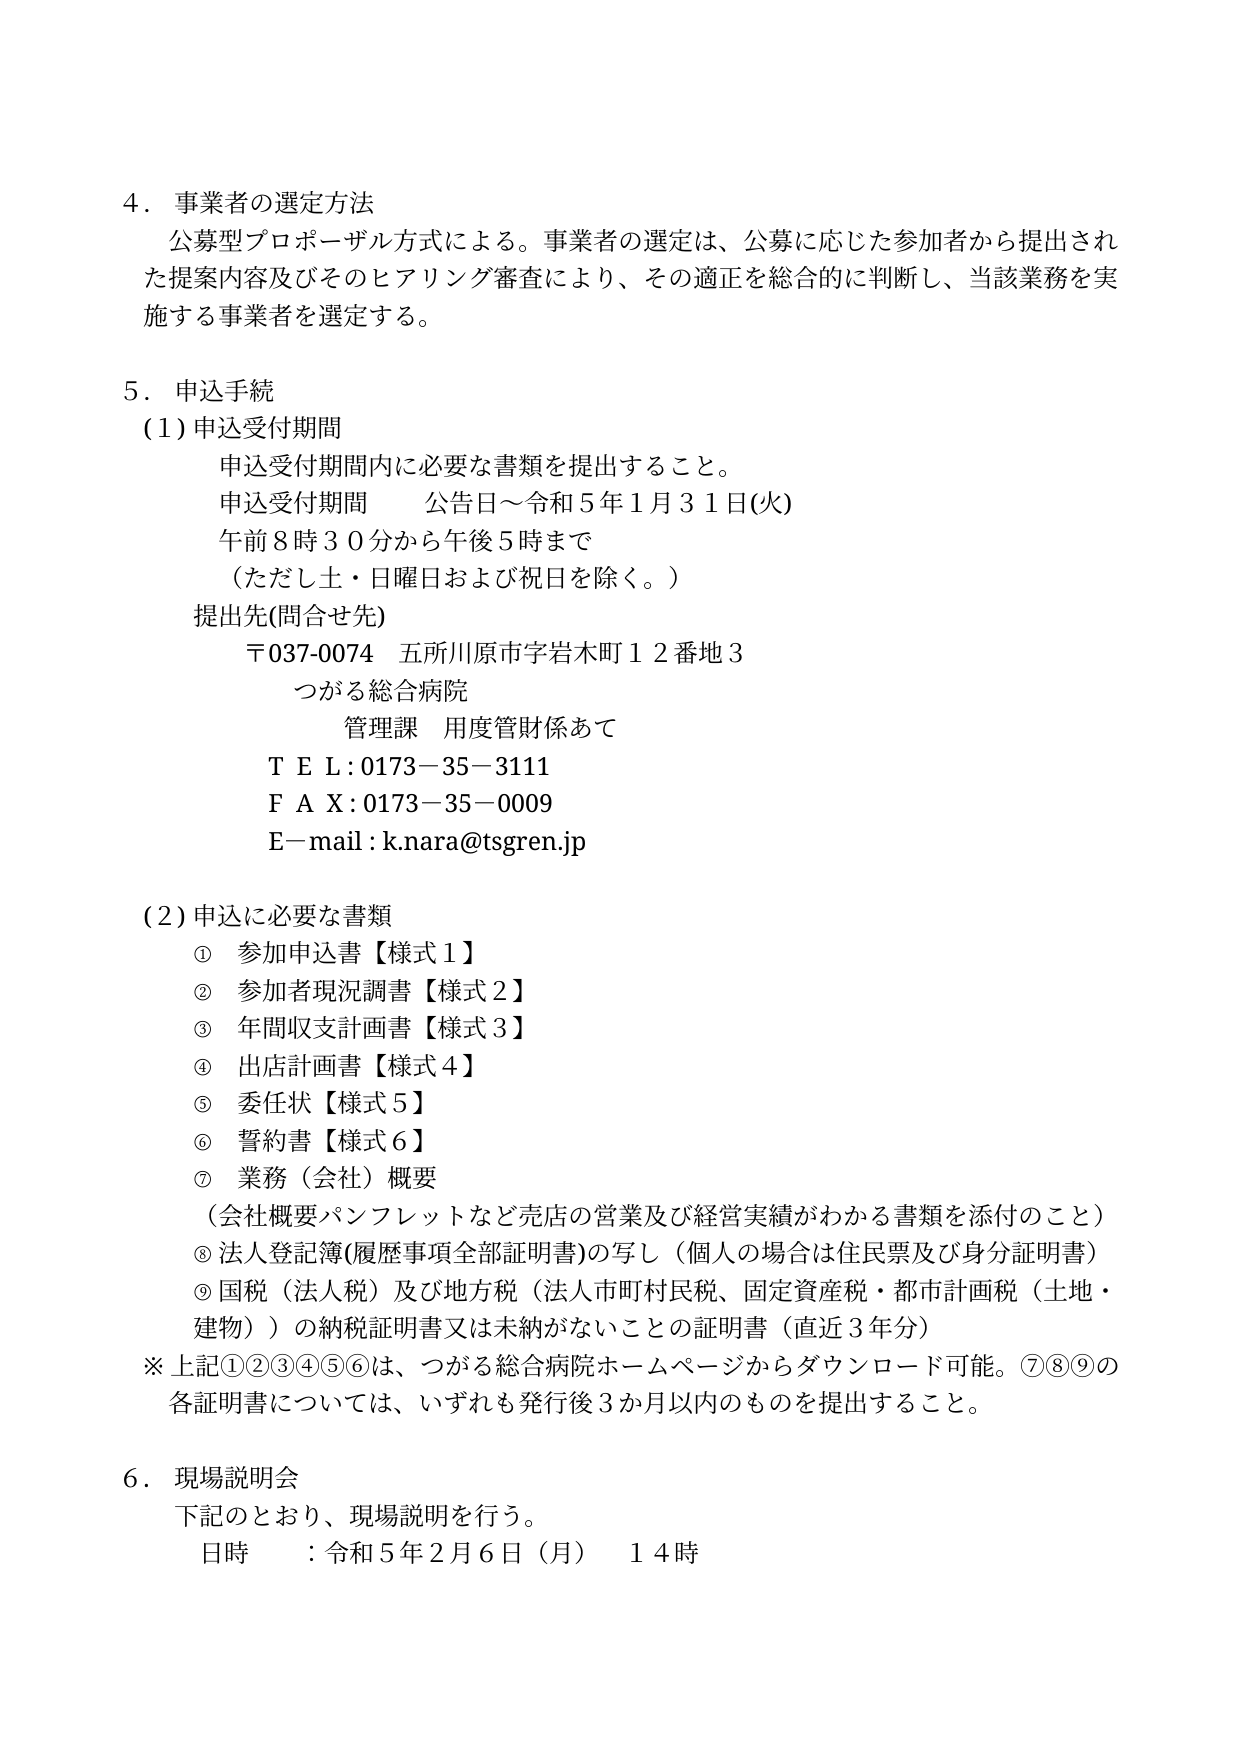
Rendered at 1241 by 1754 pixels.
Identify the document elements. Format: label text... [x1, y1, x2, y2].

text つがる総合病院 [118, 671, 1122, 708]
text T E L : 0173－35－3111 [118, 746, 1122, 783]
text F A X : 0173－35－0009 [118, 783, 1122, 821]
text 管理課 用度管財係あて [118, 708, 1122, 746]
text ６. 現場説明会 [118, 1458, 1122, 1496]
text 〒037-0074 五所川原市字岩木町１２番地３ [118, 633, 1122, 671]
text E－mail : k.nara@tsgren.jp [118, 821, 1122, 858]
text ④ 出店計画書【様式４】 [193, 1046, 1122, 1083]
text ⑥ 誓約書【様式６】 [193, 1121, 1122, 1158]
text (１) 申込受付期間 [118, 408, 1122, 446]
text (２) 申込に必要な書類 [118, 896, 1122, 933]
text ⑦ 業務（会社）概要 [168, 1158, 1122, 1196]
text ５． 申込手続 [118, 371, 1122, 408]
text ② 参加者現況調書【様式２】 [118, 971, 1122, 1008]
text ① 参加申込書【様式１】 [118, 933, 1122, 971]
text 提出先(問合せ先) [118, 596, 1122, 633]
text ③ 年間収支計画書【様式３】 [193, 1008, 1122, 1046]
text 申込受付期間 公告日～令和５年１月３１日(火) [118, 483, 1122, 521]
text 申込受付期間内に必要な書類を提出すること。 [118, 446, 1122, 483]
text ⑤ 委任状【様式５】 [193, 1083, 1122, 1121]
text ※ 上記①②③④⑤⑥は、つがる総合病院ホームページからダウンロード可能。⑦⑧⑨の各証明書については、いずれも発行後３か月以内のものを提出すること。 [143, 1346, 1122, 1421]
text ⑧ 法人登記簿(履歴事項全部証明書)の写し（個人の場合は住民票及び身分証明書） [193, 1233, 1122, 1271]
text 午前８時３０分から午後５時まで [118, 521, 1122, 558]
text 公募型プロポーザル方式による。事業者の選定は、公募に応じた参加者から提出された提案内容及びそのヒアリング審査により、その適正を総合的に判断し、当該業務を実施する事業者を選定する。 [143, 221, 1122, 333]
text （会社概要パンフレットなど売店の営業及び経営実績がわかる書類を添付のこと） [168, 1196, 1122, 1233]
text 日時 ：令和５年２月６日（月） １４時 [118, 1533, 1122, 1571]
text 下記のとおり、現場説明を行う。 [118, 1496, 1122, 1533]
text （ただし土・日曜日および祝日を除く。） [118, 558, 1122, 596]
text ⑨ 国税（法人税）及び地方税（法人市町村民税、固定資産税・都市計画税（土地・建物））の納税証明書又は未納がないことの証明書（直近３年分） [193, 1271, 1122, 1346]
text ４． 事業者の選定方法 [118, 183, 1122, 221]
